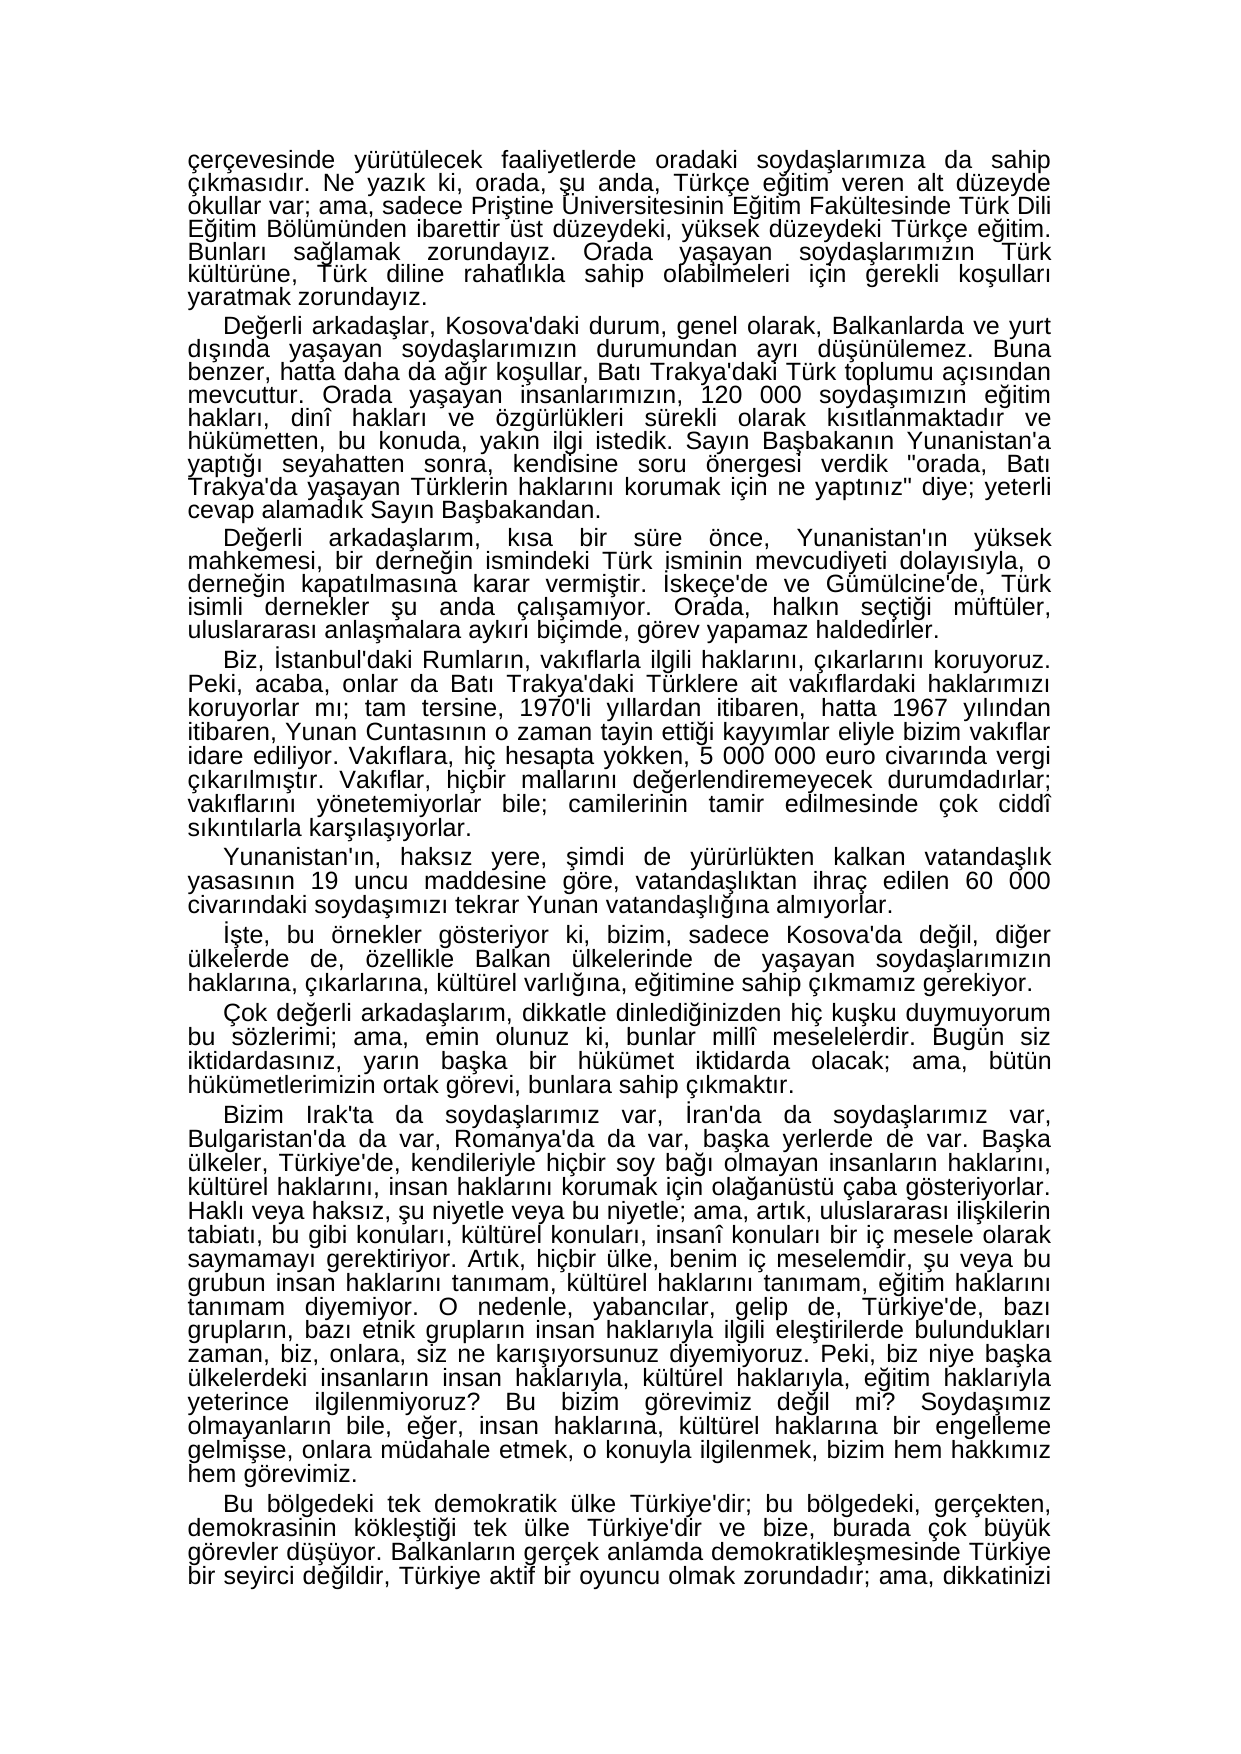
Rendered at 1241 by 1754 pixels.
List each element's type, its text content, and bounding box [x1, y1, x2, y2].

text Bizim Irak'ta da soydaşlarımız var, İran'da da soydaşlarımız var, Bulgaristan'da da var, Romanya'da da var, başka yerlerde de var. Başka ülkeler, Türkiye'de, kendileriyle hiçbir soy bağı olmayan insanların haklarını, kültürel haklarını, insan haklarını korumak için olağanüstü çaba gösteriyorlar. Haklı veya haksız, şu niyetle veya bu niyetle; ama, artık, uluslararası ilişkilerin tabiatı, bu gibi konuları, kültürel konuları, insanî konuları bir iç mesele olarak saymamayı gerektiriyor. Artık, hiçbir ülke, benim iç meselemdir, şu veya bu grubun insan haklarını tanımam, kültürel haklarını tanımam, eğitim haklarını tanımam diyemiyor. O nedenle, yabancılar, gelip de, Türkiye'de, bazı grupların, bazı etnik grupların insan haklarıyla ilgili eleştirilerde bulundukları zaman, biz, onlara, siz ne karışıyorsunuz diyemiyoruz. Peki, biz niye başka ülkelerdeki insanların insan haklarıyla, kültürel haklarıyla, eğitim haklarıyla yeterince ilgilenmiyoruz? Bu bizim görevimiz değil mi? Soydaşımız olmayanların bile, eğer, insan haklarına, kültürel haklarına bir engelleme gelmişse, onlara müdahale etmek, o konuyla ilgilenmek, bizim hem hakkımız hem görevimiz. [187, 1104, 1053, 1487]
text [187, 150, 1053, 310]
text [187, 1493, 1053, 1589]
text Biz, İstanbul'daki Rumların, vakıflarla ilgili haklarını, çıkarlarını koruyoruz. Peki, acaba, onlar da Batı Trakya'daki Türklere ait vakıflardaki haklarımızı koruyorlar mı; tam tersine, 1970'li yıllardan itibaren, hatta 1967 yılından itibaren, Yunan Cuntasının o zaman tayin ettiği kayyımlar eliyle bizim vakıflar idare ediliyor. Vakıflara, hiç hesapta yokken, 5 000 000 euro civarında vergi çıkarılmıştır. Vakıflar, hiçbir mallarını değerlendiremeyecek durumdadırlar; vakıflarını yönetemiyorlar bile; camilerinin tamir edilmesinde çok ciddî sıkıntılarla karşılaşıyorlar. [187, 649, 1053, 841]
text İşte, bu örnekler gösteriyor ki, bizim, sadece Kosova'da değil, diğer ülkelerde de, özellikle Balkan ülkelerinde de yaşayan soydaşlarımızın haklarına, çıkarlarına, kültürel varlığına, eğitimine sahip çıkmamız gerekiyor. [187, 924, 1053, 996]
text Değerli arkadaşlarım, kısa bir süre önce, Yunanistan'ın yüksek mahkemesi, bir derneğin ismindeki Türk isminin mevcudiyeti dolayısıyla, o derneğin kapatılmasına karar vermiştir. İskeçe'de ve Gümülcine'de, Türk isimli dernekler şu anda çalışamıyor. Orada, halkın seçtiği müftüler, uluslararası anlaşmalara aykırı biçimde, görev yapamaz haldedirler. [187, 528, 1053, 643]
text Değerli arkadaşlar, Kosova'daki durum, genel olarak, Balkanlarda ve yurt dışında yaşayan soydaşlarımızın durumundan ayrı düşünülemez. Buna benzer, hatta daha da ağır koşullar, Batı Trakya'daki Türk toplumu açısından mevcuttur. Orada yaşayan insanlarımızın, 120 000 soydaşımızın eğitim hakları, dinî hakları ve özgürlükleri sürekli olarak kısıtlanmaktadır ve hükümetten, bu konuda, yakın ilgi istedik. Sayın Başbakanın Yunanistan'a yaptığı seyahatten sonra, kendisine soru önergesi verdik "orada, Batı Trakya'da yaşayan Türklerin haklarını korumak için ne yaptınız" diye; yeterli cevap alamadık Sayın Başbakandan. [187, 316, 1053, 523]
text Yunanistan'ın, haksız yere, şimdi de yürürlükten kalkan vatandaşlık yasasının 19 uncu maddesine göre, vatandaşlıktan ihraç edilen 60 000 civarındaki soydaşımızı tekrar Yunan vatandaşlığına almıyorlar. [187, 847, 1053, 918]
text Çok değerli arkadaşlarım, dikkatle dinlediğinizden hiç kuşku duymuyorum bu sözlerimi; ama, emin olunuz ki, bunlar millî meselelerdir. Bugün siz iktidardasınız, yarın başka bir hükümet iktidarda olacak; ama, bütün hükümetlerimizin ortak görevi, bunlara sahip çıkmaktır. [187, 1002, 1053, 1098]
